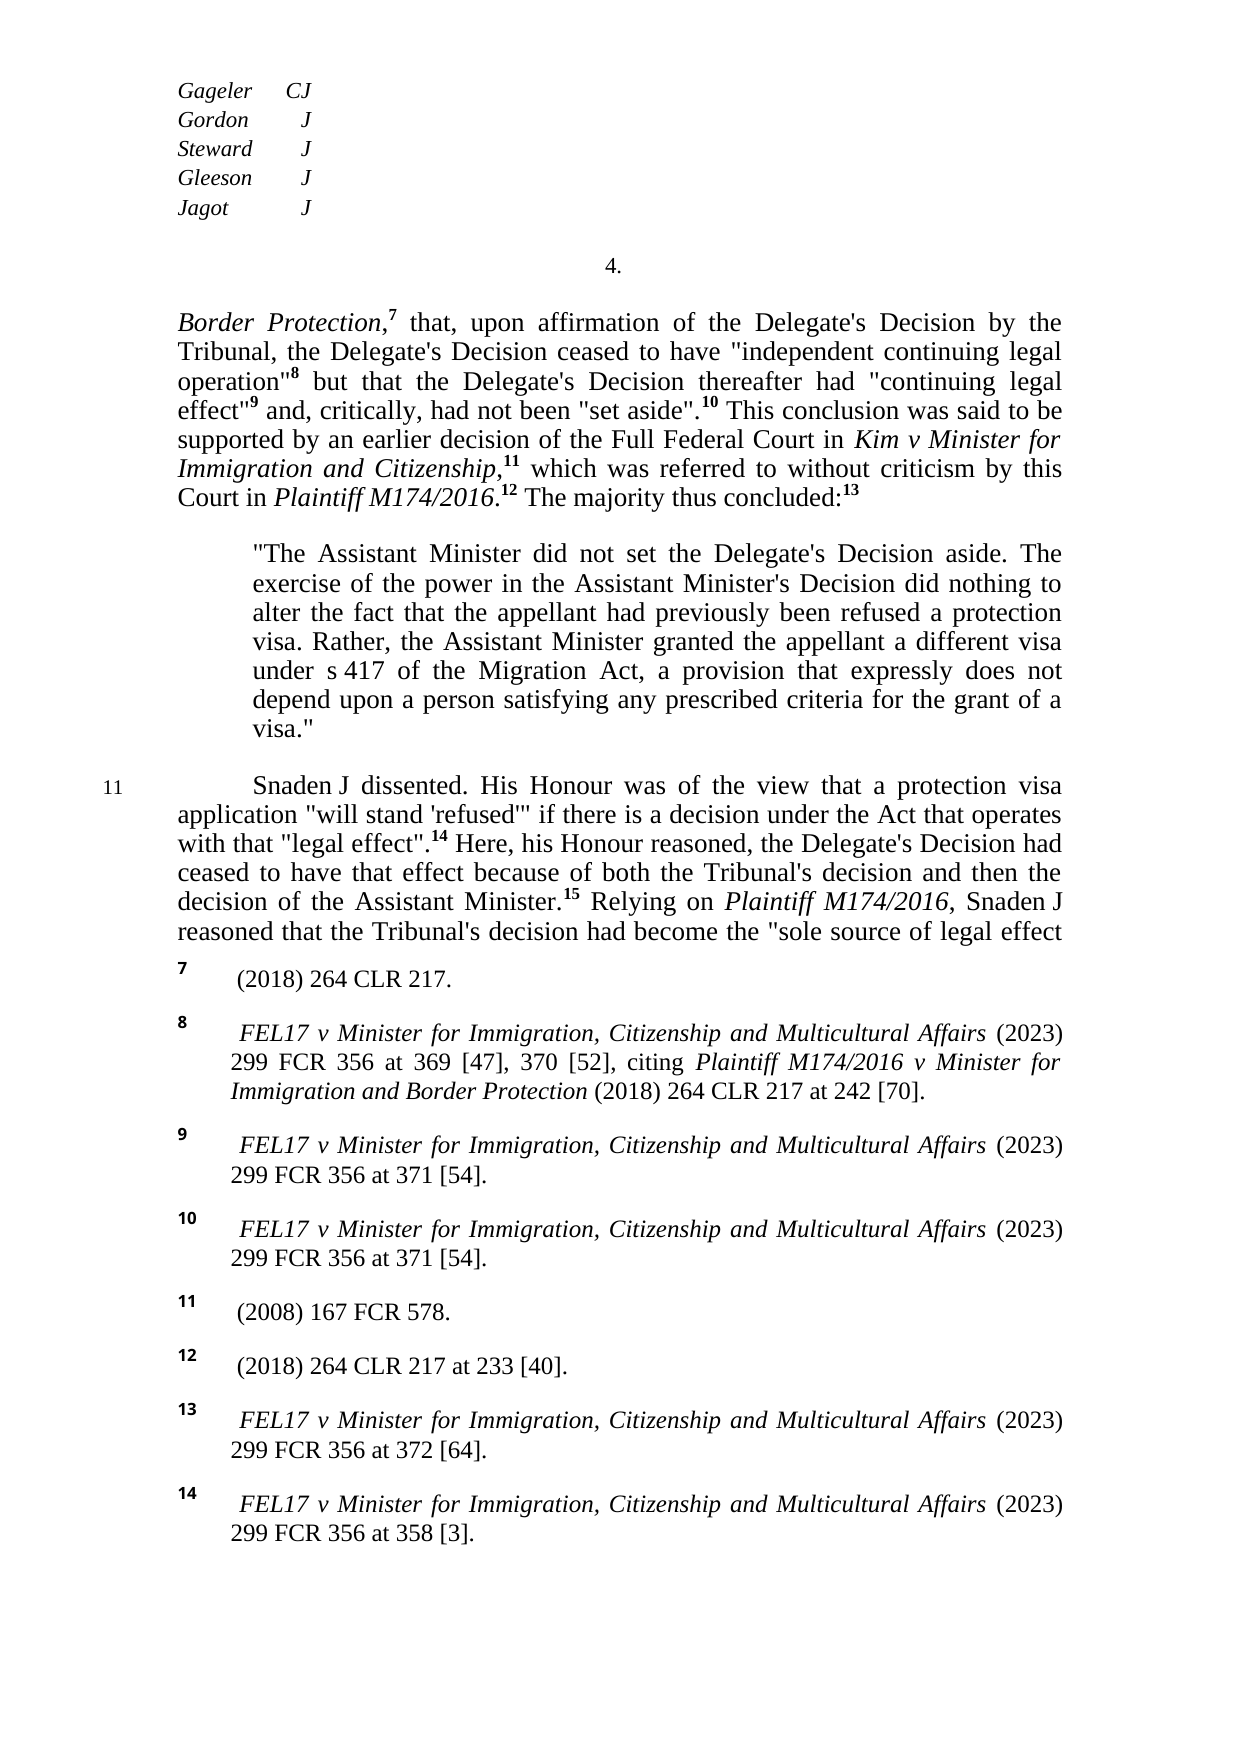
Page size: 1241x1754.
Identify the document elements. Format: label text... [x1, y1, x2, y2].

list Snaden J dissented. His Honour was of the view that a protection visa application "will stand 'refused'" if there is a decision under the Act that operates with that "legal effect". Here, his Honour reasoned, the Delegate's Decision had ceased to have that effect because of both the Tribunal's decision and then the decision of the Assistant Minister. Relying on Plaintiff M174/2016, Snaden J reasoned that the Tribunal's decision had become the "sole source of legal effect for the refusal". Subsequently, the decision of the Assistant Minister to substitute a more favourable decision served "to relieve of operative or legal effect the decision that was made under s 415; and to leave the 'more favourable' decision to operate with legal effect in its stead". It followed that, either way, there had ceased to be a legally effective refusal for the purposes of s 48A of the Act. [102, 771, 1063, 946]
text "The Assistant Minister did not set the Delegate's Decision aside. The exercise of the power in the Assistant Minister's Decision did nothing to alter the fact that the appellant had previously been refused a protection visa. Rather, the Assistant Minister granted the appellant a different visa under s 417 of the Migration Act, a provision that expressly does not depend upon a person satisfying any prescribed criteria for the grant of a visa." [252, 539, 1063, 744]
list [102, 308, 1063, 512]
